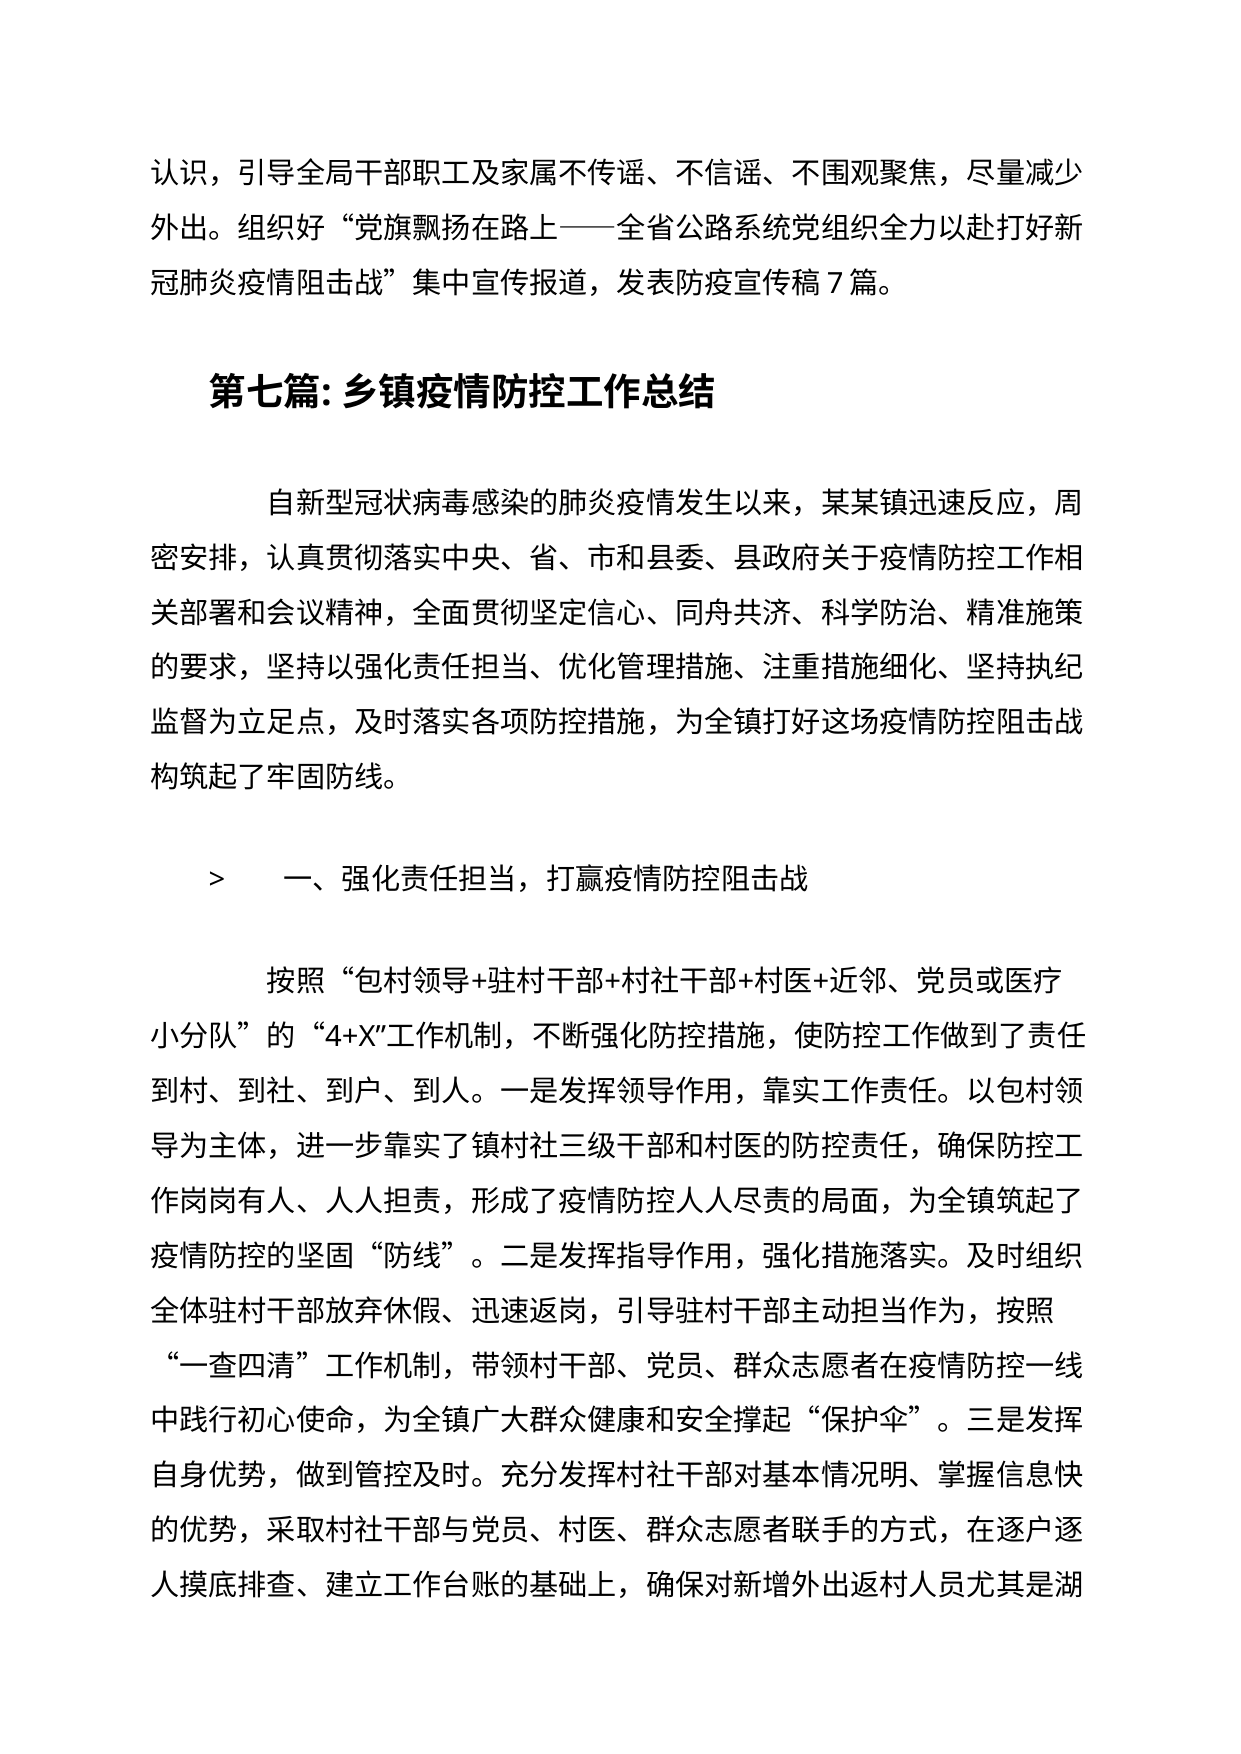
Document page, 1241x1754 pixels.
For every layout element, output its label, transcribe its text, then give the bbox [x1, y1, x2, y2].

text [150, 958, 1090, 1604]
text > 一、强化责任担当，打赢疫情防控阻击战 [150, 856, 1090, 898]
text 第七篇: 乡镇疫情防控工作总结 [150, 362, 1090, 416]
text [150, 150, 1090, 302]
text 自新型冠状病毒感染的肺炎疫情发生以来，某某镇迅速反应，周密安排，认真贯彻落实中央、省、市和县委、县政府关于疫情防控工作相关部署和会议精神，全面贯彻坚定信心、同舟共济、科学防治、精准施策的要求，坚持以强化责任担当、优化管理措施、注重措施细化、坚持执纪监督为立足点，及时落实各项防控措施，为全镇打好这场疫情防控阻击战构筑起了牢固防线。 [150, 479, 1090, 796]
